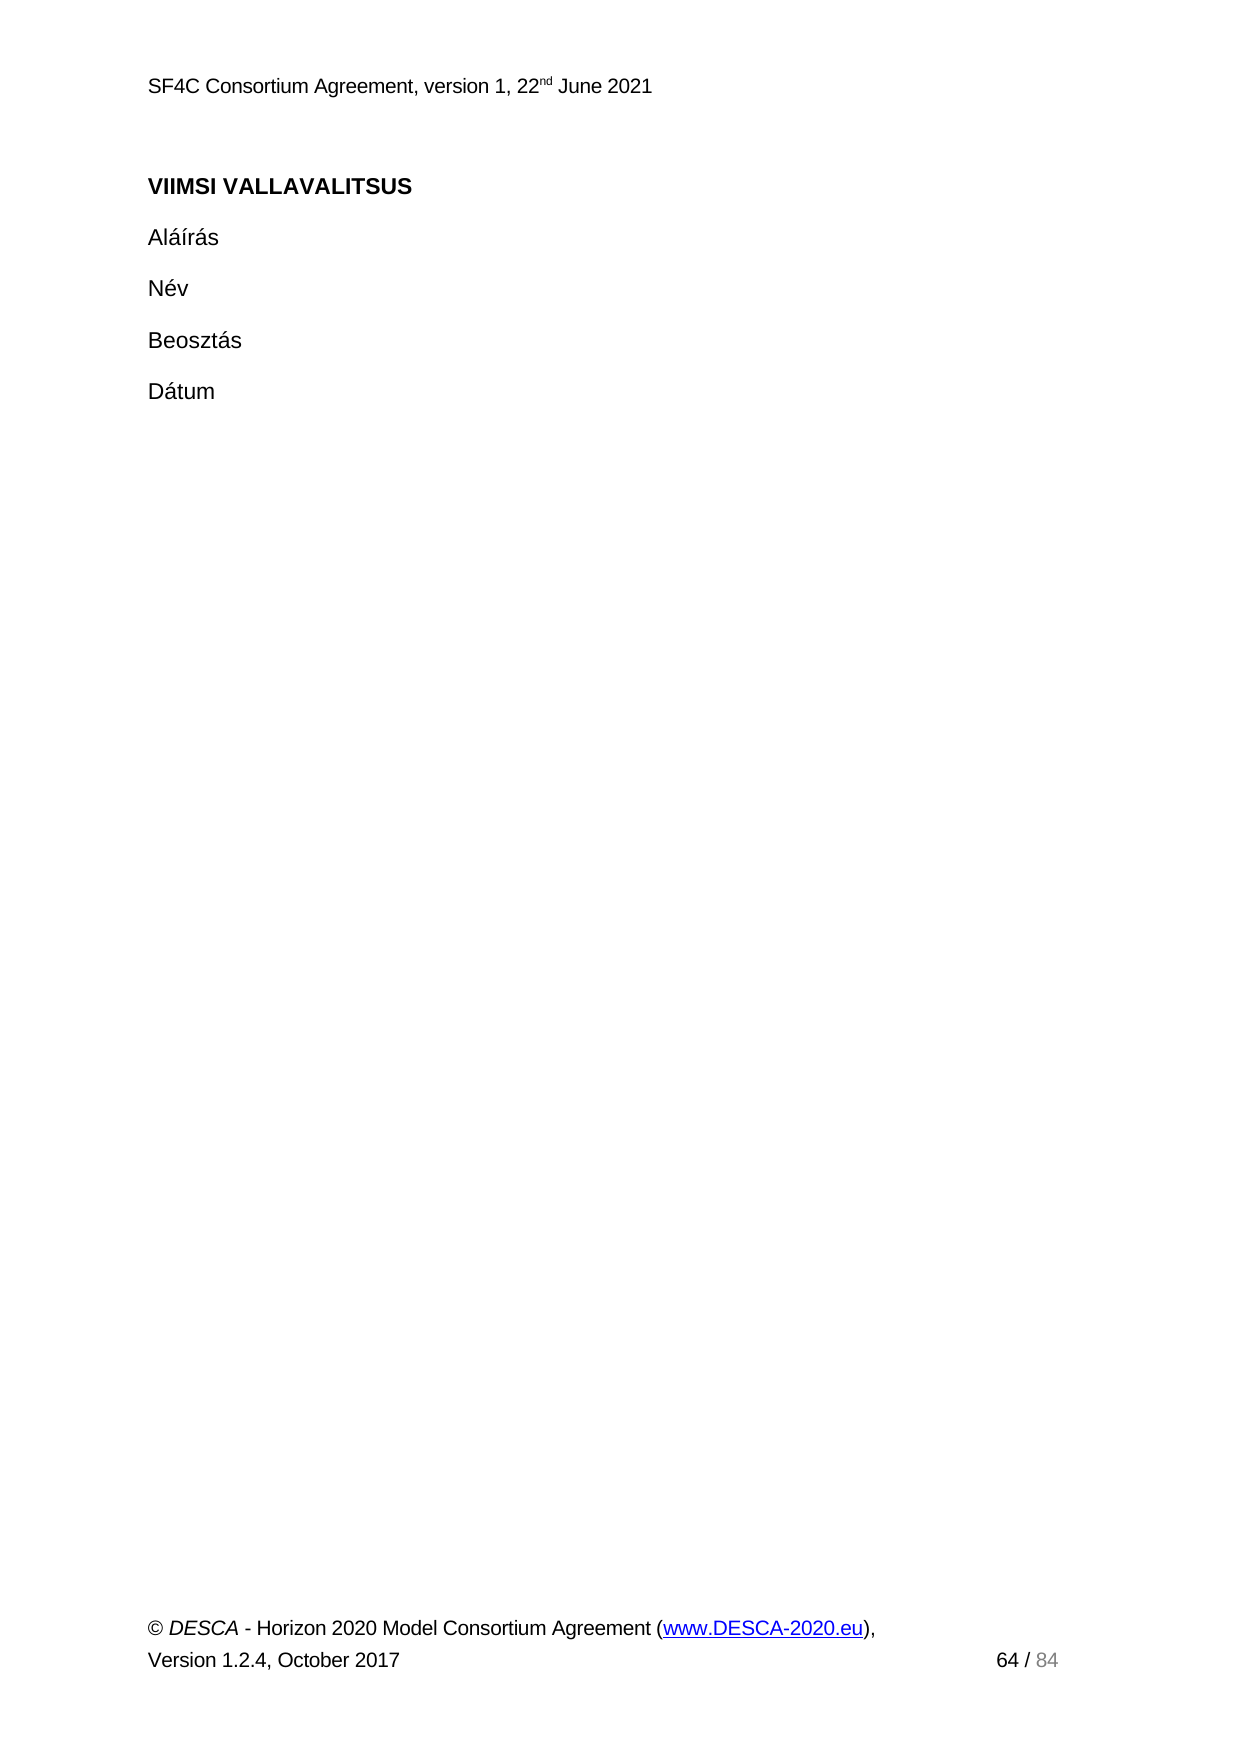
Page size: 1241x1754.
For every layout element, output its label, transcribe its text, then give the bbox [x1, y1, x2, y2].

text VIIMSI VALLAVALITSUS [148, 173, 1093, 199]
text Név [148, 275, 1093, 302]
text Dátum [148, 378, 1093, 404]
text Aláírás [148, 224, 1093, 250]
text Beosztás [148, 327, 1093, 353]
